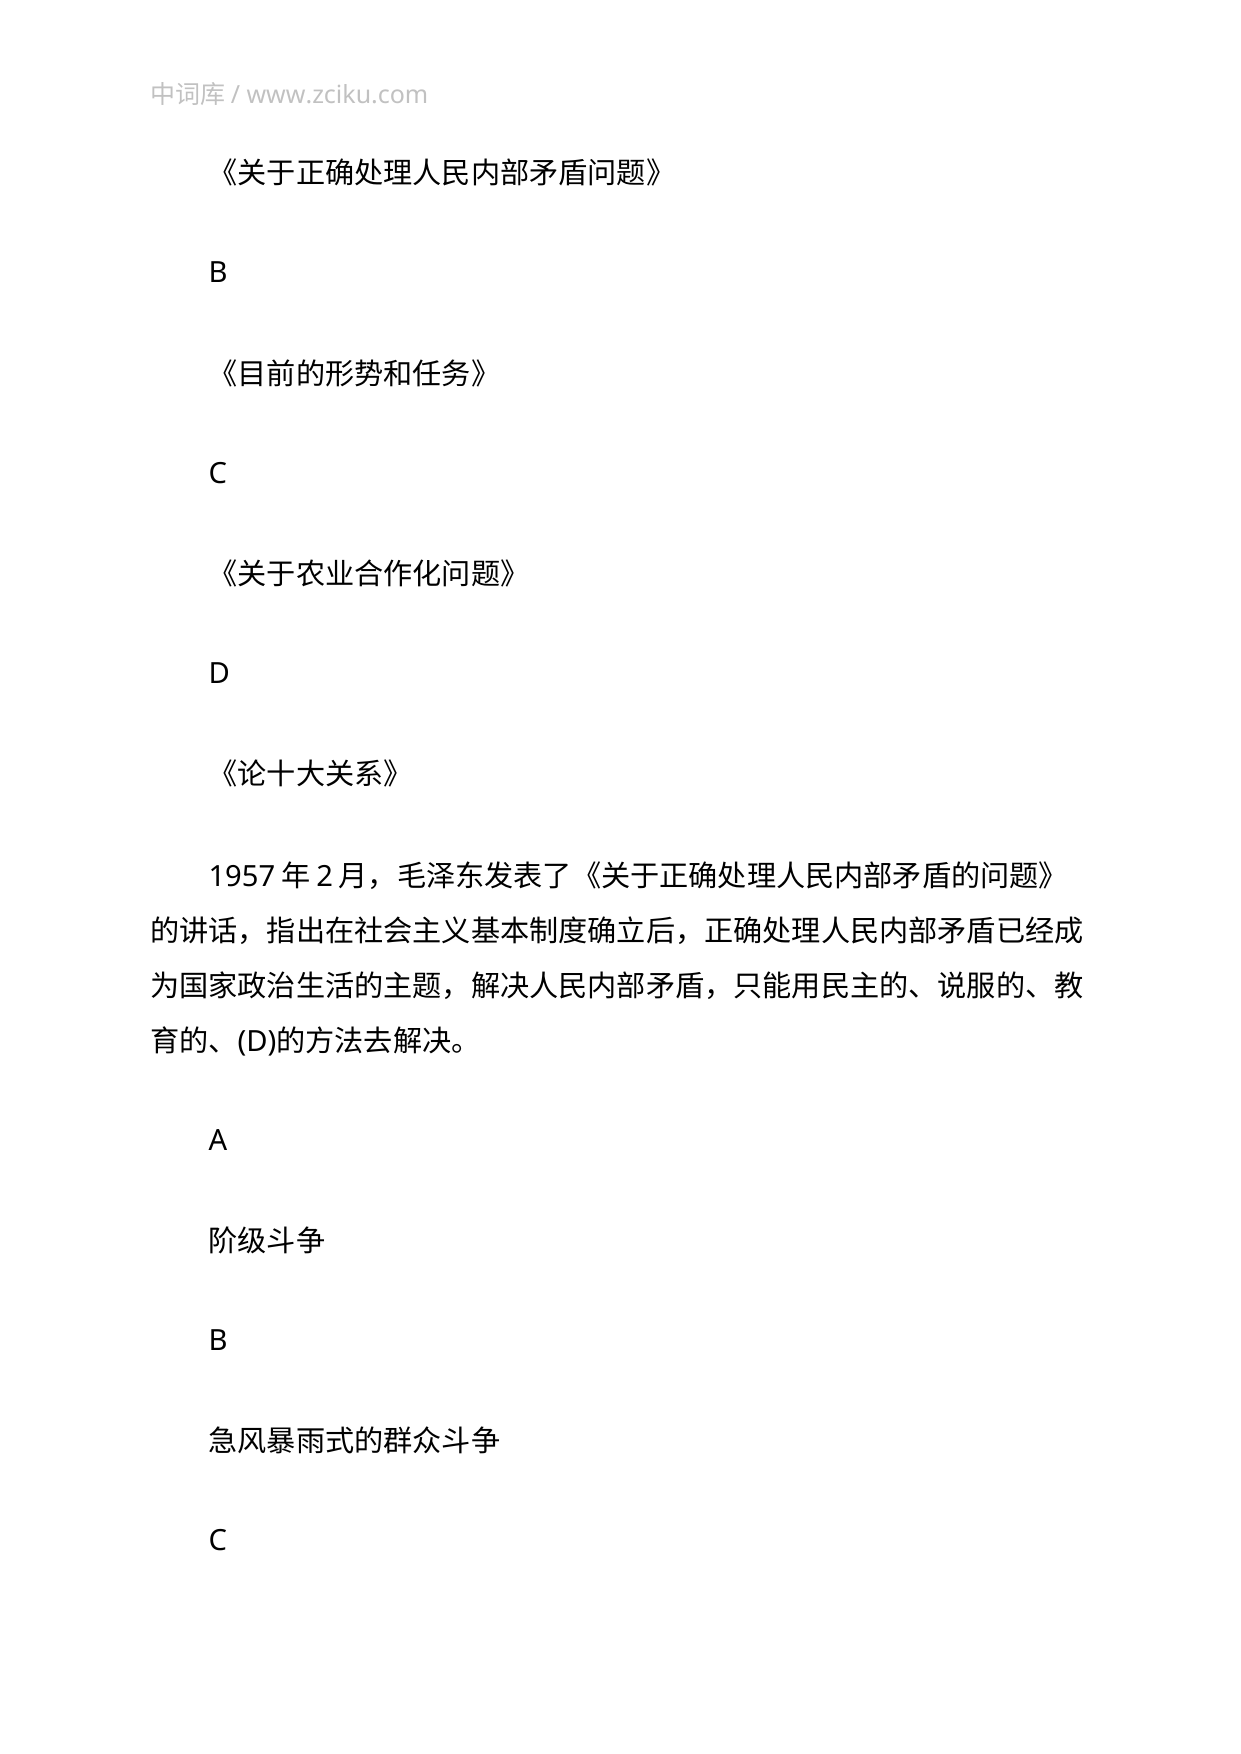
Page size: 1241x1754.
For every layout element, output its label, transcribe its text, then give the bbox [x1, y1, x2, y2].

text A [150, 1119, 1090, 1159]
text D [150, 652, 1090, 692]
text C [150, 452, 1090, 492]
text 《论十大关系》 [150, 751, 1090, 793]
text B [150, 252, 1090, 291]
text 《关于农业合作化问题》 [150, 550, 1090, 593]
text 急风暴雨式的群众斗争 [150, 1418, 1090, 1460]
text 《关于正确处理人民内部矛盾问题》 [150, 150, 1090, 192]
text B [150, 1319, 1090, 1359]
text 阶级斗争 [150, 1218, 1090, 1260]
text C [150, 1519, 1090, 1559]
text 《目前的形势和任务》 [150, 350, 1090, 392]
text 1957年2月，毛泽东发表了《关于正确处理人民内部矛盾的问题》的讲话，指出在社会主义基本制度确立后，正确处理人民内部矛盾已经成为国家政治生活的主题，解决人民内部矛盾，只能用民主的、说服的、教育的、(D)的方法去解决。 [150, 852, 1090, 1059]
